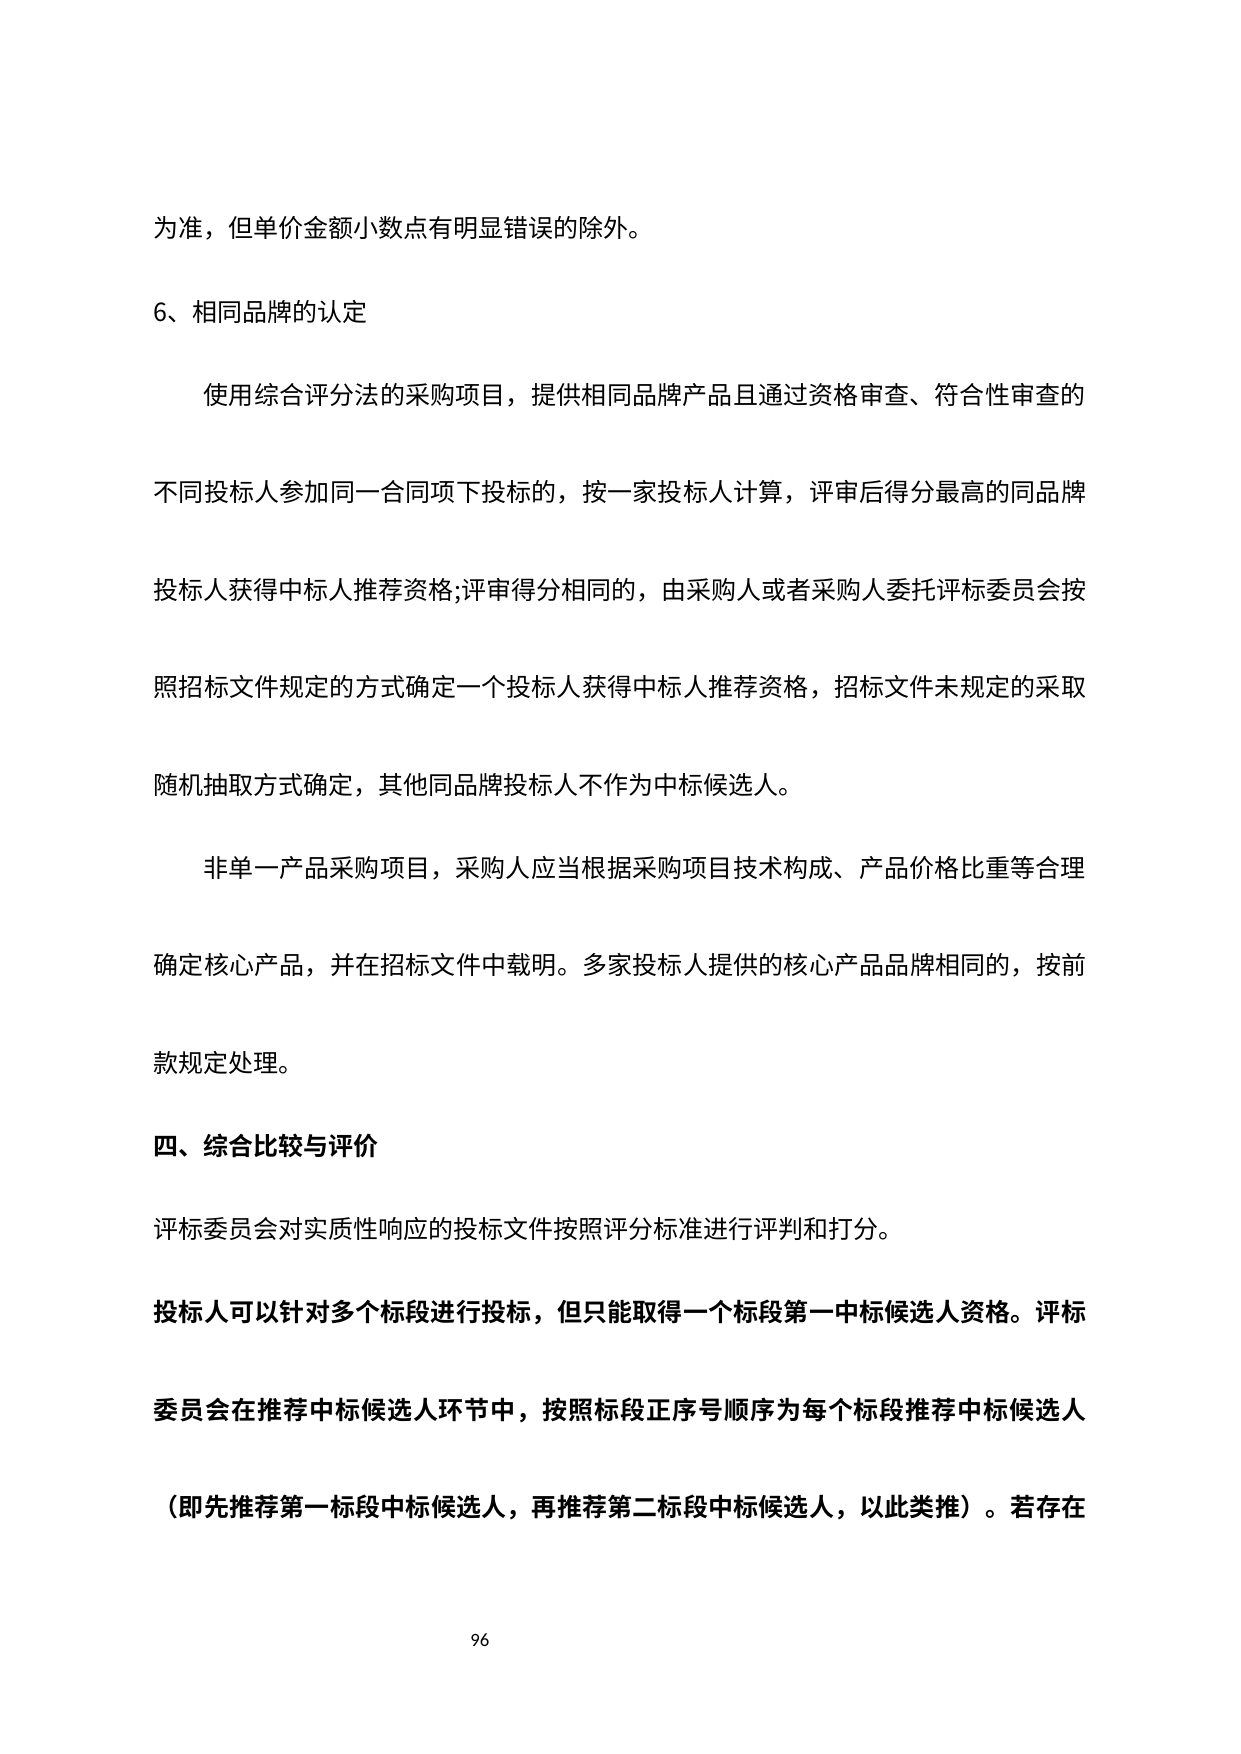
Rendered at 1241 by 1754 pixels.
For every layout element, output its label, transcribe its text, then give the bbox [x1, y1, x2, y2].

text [153, 194, 1087, 259]
text 非单一产品采购项目，采购人应当根据采购项目技术构成、产品价格比重等合理确定核心产品，并在招标文件中载明。多家投标人提供的核心产品品牌相同的，按前款规定处理。 [153, 834, 1087, 1094]
text 使用综合评分法的采购项目，提供相同品牌产品且通过资格审查、符合性审查的不同投标人参加同一合同项下投标的，按一家投标人计算，评审后得分最高的同品牌投标人获得中标人推荐资格;评审得分相同的，由采购人或者采购人委托评标委员会按照招标文件规定的方式确定一个投标人获得中标人推荐资格，招标文件未规定的采取随机抽取方式确定，其他同品牌投标人不作为中标候选人。 [153, 361, 1087, 816]
text 评标委员会对实质性响应的投标文件按照评分标准进行评判和打分。 [153, 1195, 1087, 1260]
text 四、综合比较与评价 [153, 1112, 1087, 1177]
text 6、相同品牌的认定 [153, 278, 1087, 343]
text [153, 1278, 1087, 1538]
